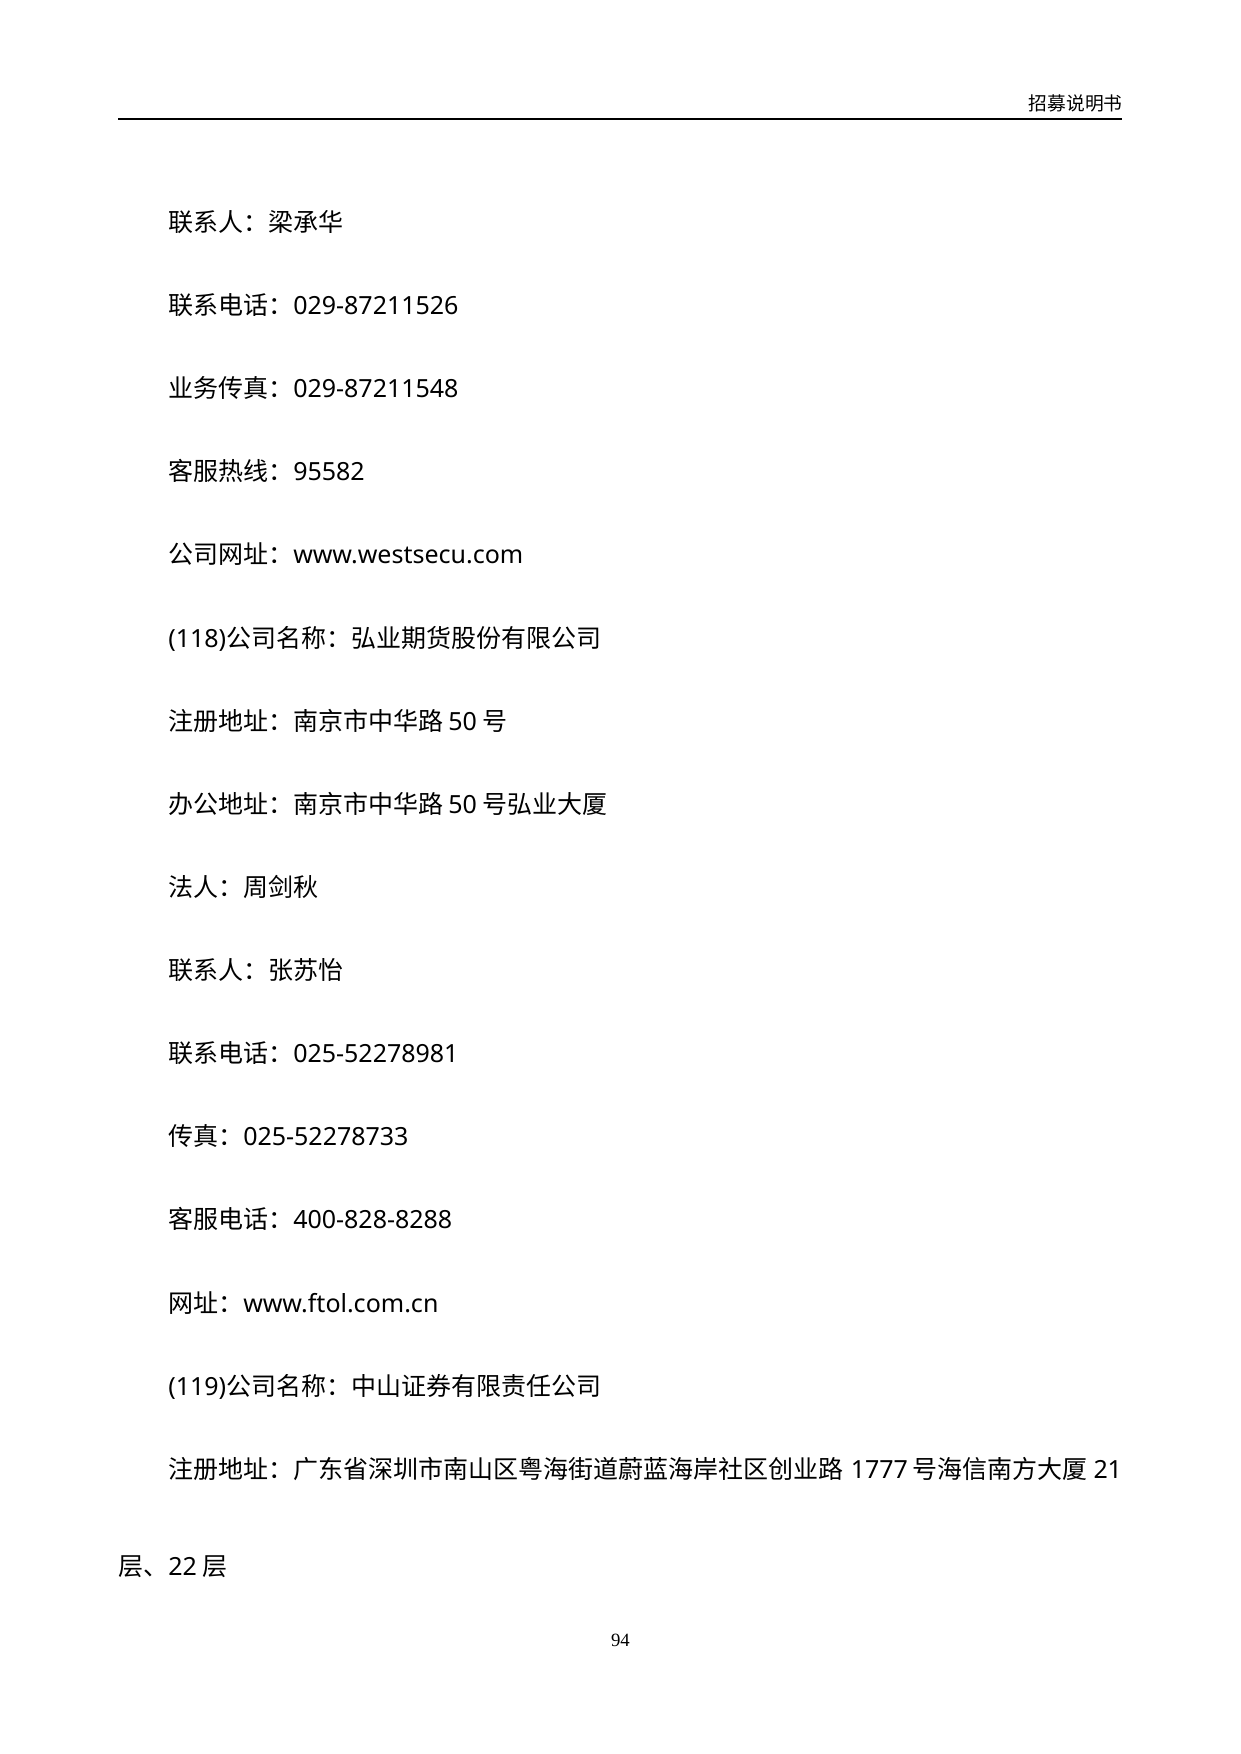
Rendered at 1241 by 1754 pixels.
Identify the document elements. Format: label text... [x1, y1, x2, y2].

text 法人：周剑秋 [118, 853, 1122, 918]
text 公司网址：www.westsecu.com [118, 521, 1122, 586]
text 注册地址：广东省深圳市南山区粤海街道蔚蓝海岸社区创业路1777号海信南方大厦21层、22层 [118, 1435, 1122, 1597]
text (118)公司名称：弘业期货股份有限公司 [118, 604, 1122, 669]
text 联系人：梁承华 [118, 188, 1122, 253]
text (119)公司名称：中山证券有限责任公司 [118, 1352, 1122, 1417]
text 客服电话：400-828-8288 [118, 1186, 1122, 1251]
text 联系电话：025-52278981 [118, 1019, 1122, 1084]
text 网址：www.ftol.com.cn [118, 1269, 1122, 1334]
text 注册地址：南京市中华路50号 [118, 687, 1122, 752]
text 传真：025-52278733 [118, 1102, 1122, 1167]
text 业务传真：029-87211548 [118, 354, 1122, 419]
text 办公地址：南京市中华路50号弘业大厦 [118, 770, 1122, 835]
text 联系人：张苏怡 [118, 936, 1122, 1001]
text 联系电话：029-87211526 [118, 271, 1122, 336]
text 客服热线：95582 [118, 437, 1122, 502]
